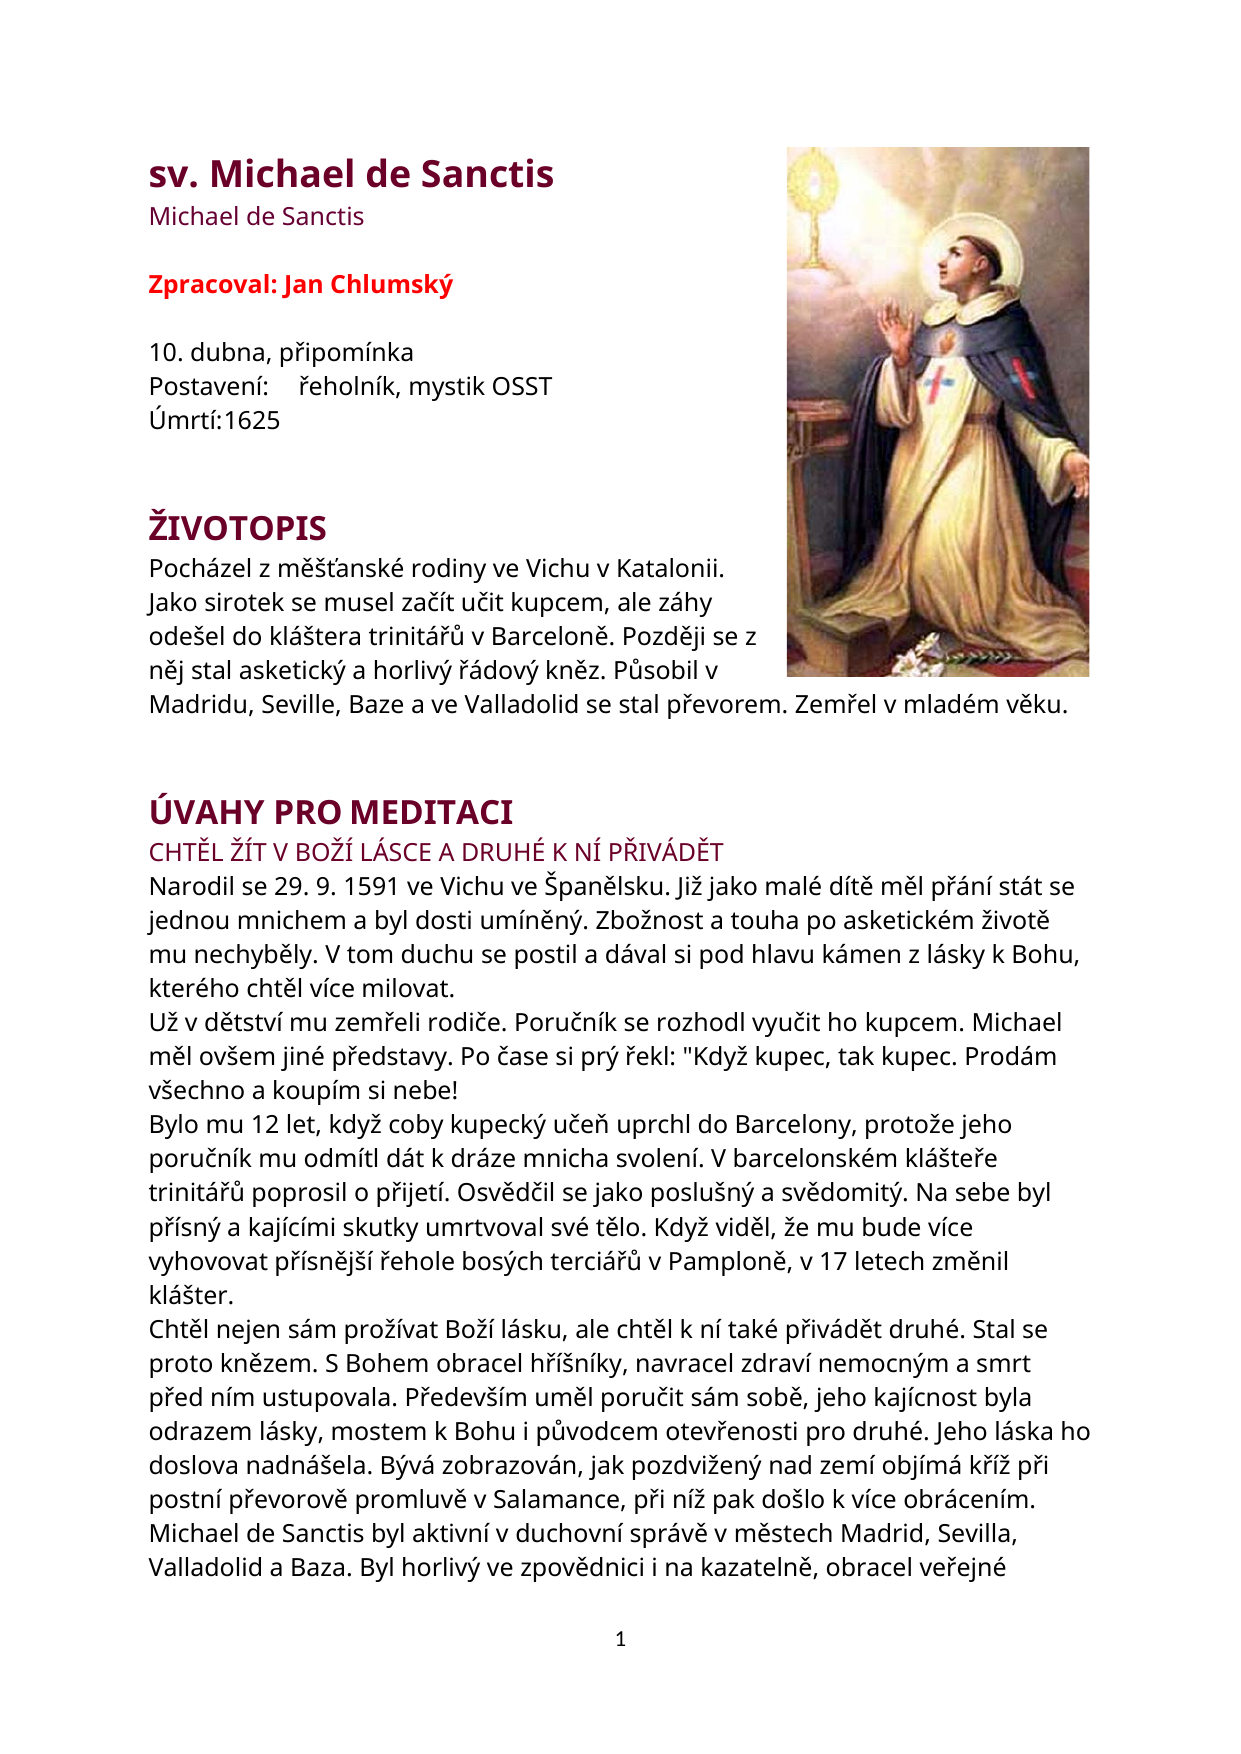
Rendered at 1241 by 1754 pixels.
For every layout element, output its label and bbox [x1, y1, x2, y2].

picture [786, 147, 1089, 676]
table_header [148, 148, 1093, 1584]
